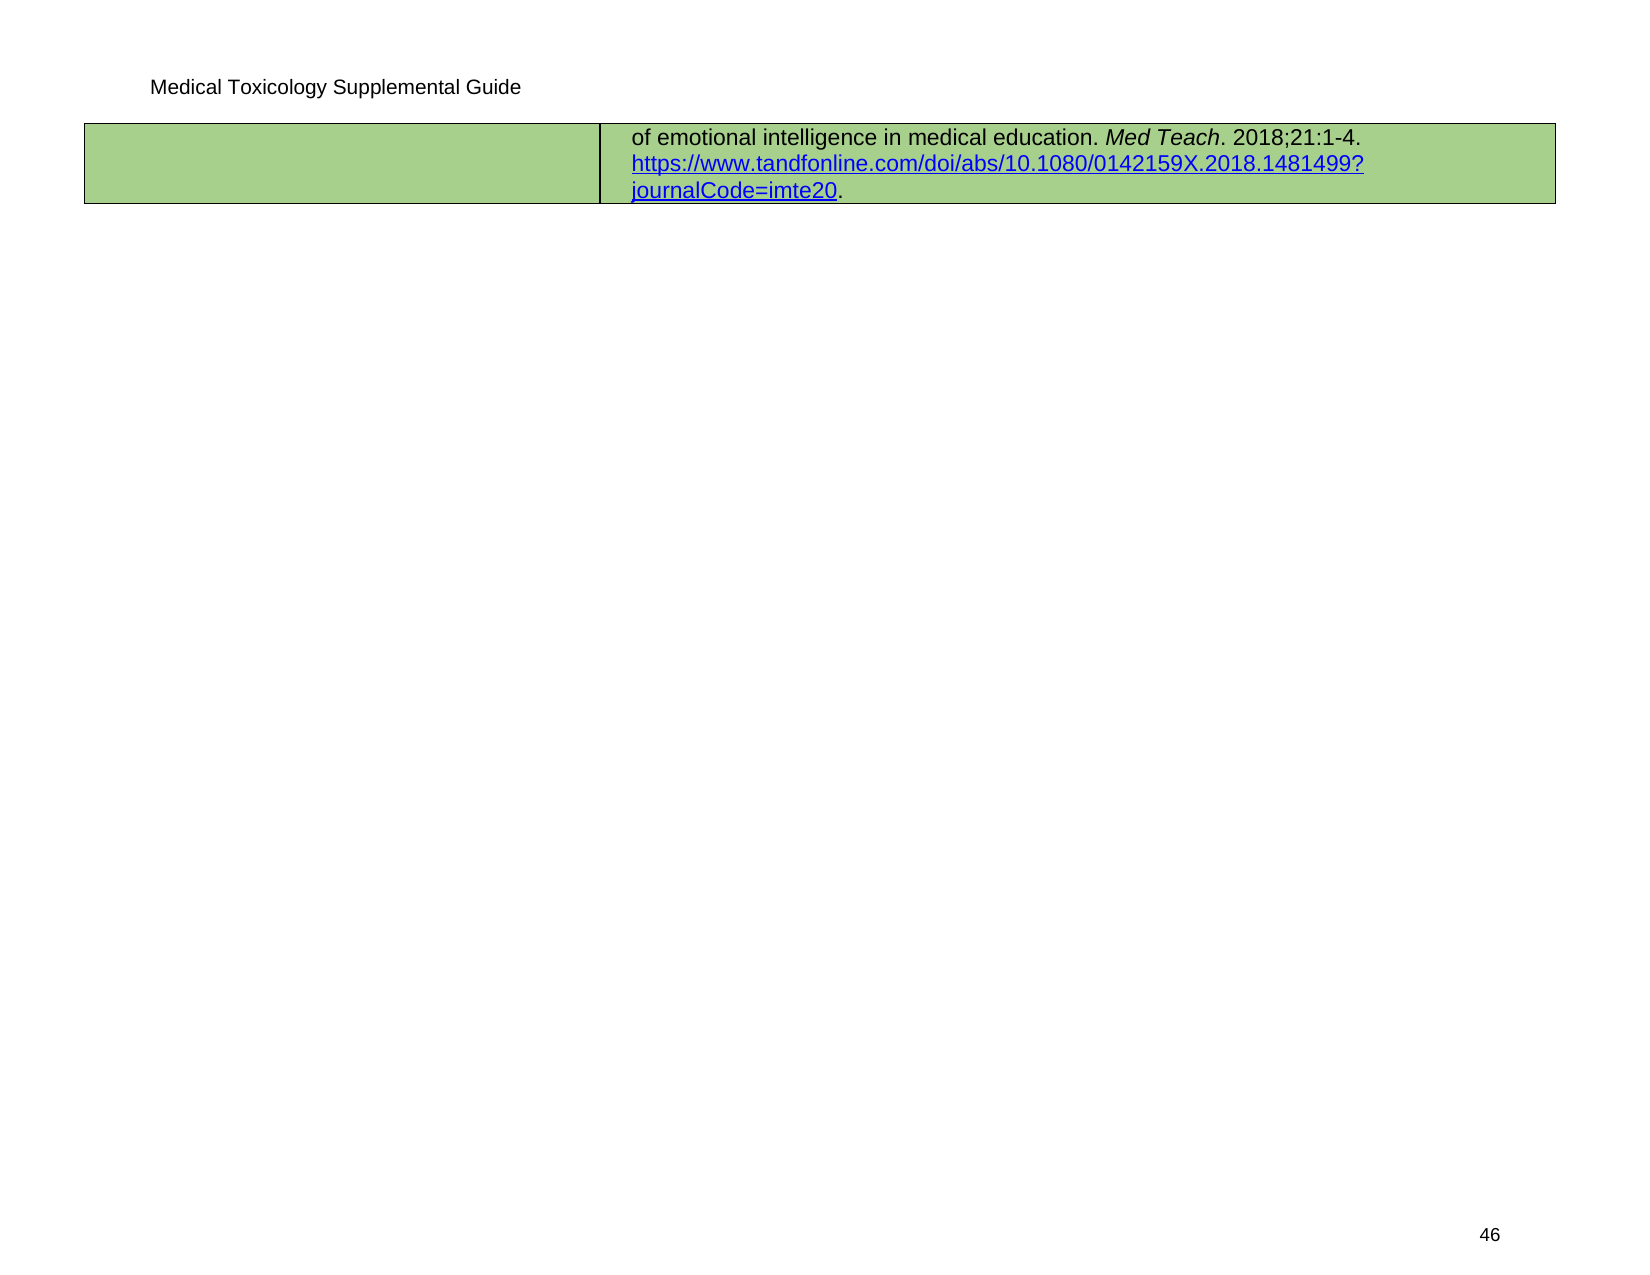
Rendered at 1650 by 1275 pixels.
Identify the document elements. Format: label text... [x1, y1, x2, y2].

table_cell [601, 124, 1555, 203]
table_cell Notes or Resources [85, 124, 599, 203]
